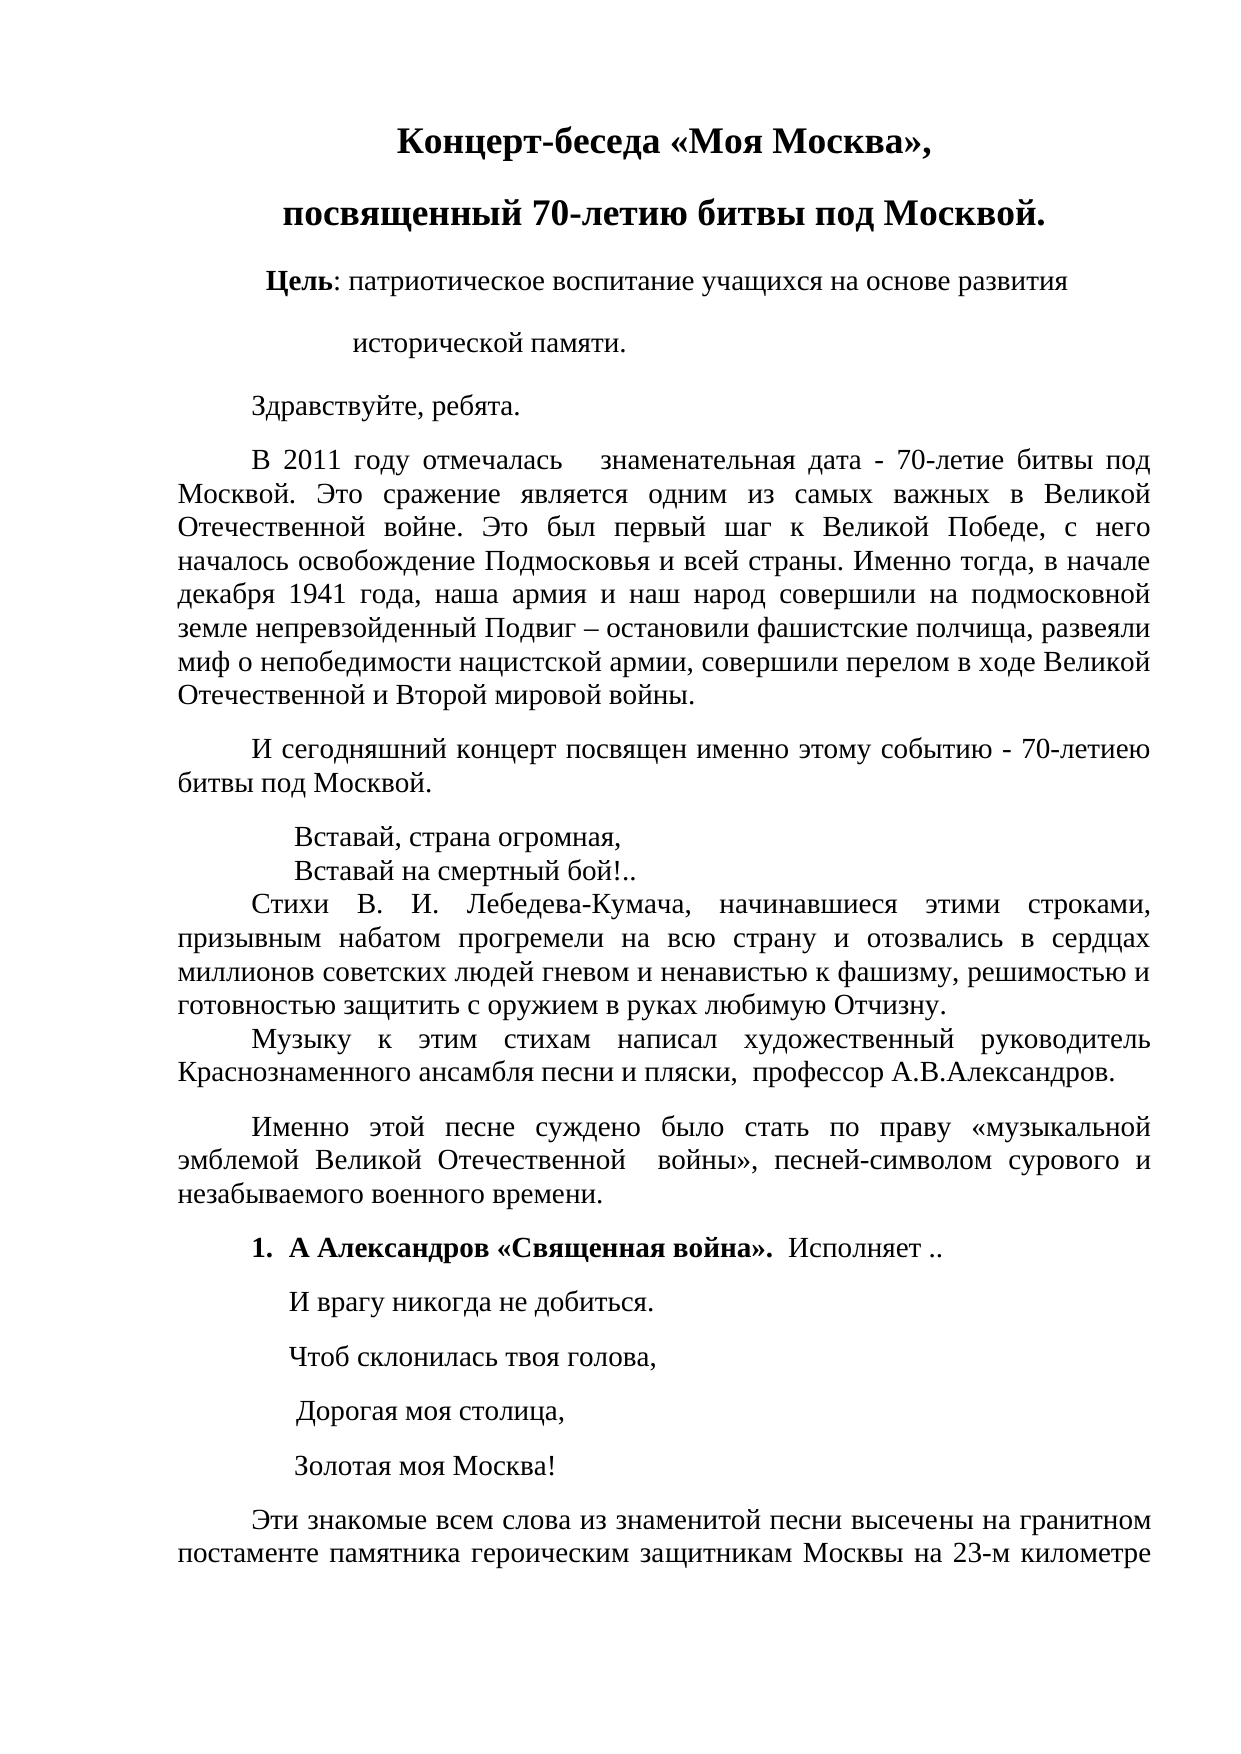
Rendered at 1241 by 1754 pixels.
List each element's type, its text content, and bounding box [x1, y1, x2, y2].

text Чтоб склонилась твоя голова, [215, 1339, 1152, 1372]
text Золотая моя Москва! [177, 1448, 1152, 1481]
text Дорогая моя столица, [251, 1393, 1152, 1427]
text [177, 1502, 1152, 1569]
text Музыку к этим стихам написал художественный руководитель Краснознаменного ансамбля песни и пляски, профессор А.В.Александров. [177, 1021, 1152, 1088]
text Здравствуйте, ребята. [177, 388, 1152, 422]
list А Александров «Священная война». Исполняет .. [251, 1230, 1152, 1264]
text Цель: патриотическое воспитание учащихся на основе развития [177, 263, 1152, 296]
text И сегодняшний концерт посвящен именно этому событию - 70-летиею битвы под Москвой. [177, 732, 1152, 799]
text Именно этой песне суждено было стать по праву «музыкальной эмблемой Великой Отечественной войны», песней-символом сурового и незабываемого военного времени. [177, 1109, 1152, 1209]
text Стихи В. И. Лебедева-Кумача, начинавшиеся этими строками, призывным набатом прогремели на всю страну и отозвались в сердцах миллионов советских людей гневом и ненавистью к фашизму, решимостью и готовностью защитить с оружием в руках любимую Отчизну. [177, 887, 1152, 1021]
text Вставай, страна огромная, [177, 819, 1152, 853]
text исторической памяти. [177, 325, 1152, 359]
text посвященный 70-летию битвы под Москвой. [177, 190, 1152, 233]
text И врагу никогда не добиться. [215, 1284, 1152, 1318]
text Концерт-беседа «Моя Москва», [177, 118, 1152, 161]
text Вставай на смертный бой!.. [177, 853, 1152, 887]
text В 2011 году отмечалась знаменательная дата - 70-летие битвы под Москвой. Это сражение является одним из самых важных в Великой Отечественной войне. Это был первый шаг к Великой Победе, с него началось освобождение Подмосковья и всей страны. Именно тогда, в начале декабря 1941 года, наша армия и наш народ совершили на подмосковной земле непревзойденный Подвиг – остановили фашистские полчища, развеяли миф о непобедимости нацистской армии, совершили перелом в ходе Великой Отечественной и Второй мировой войны. [177, 442, 1152, 711]
